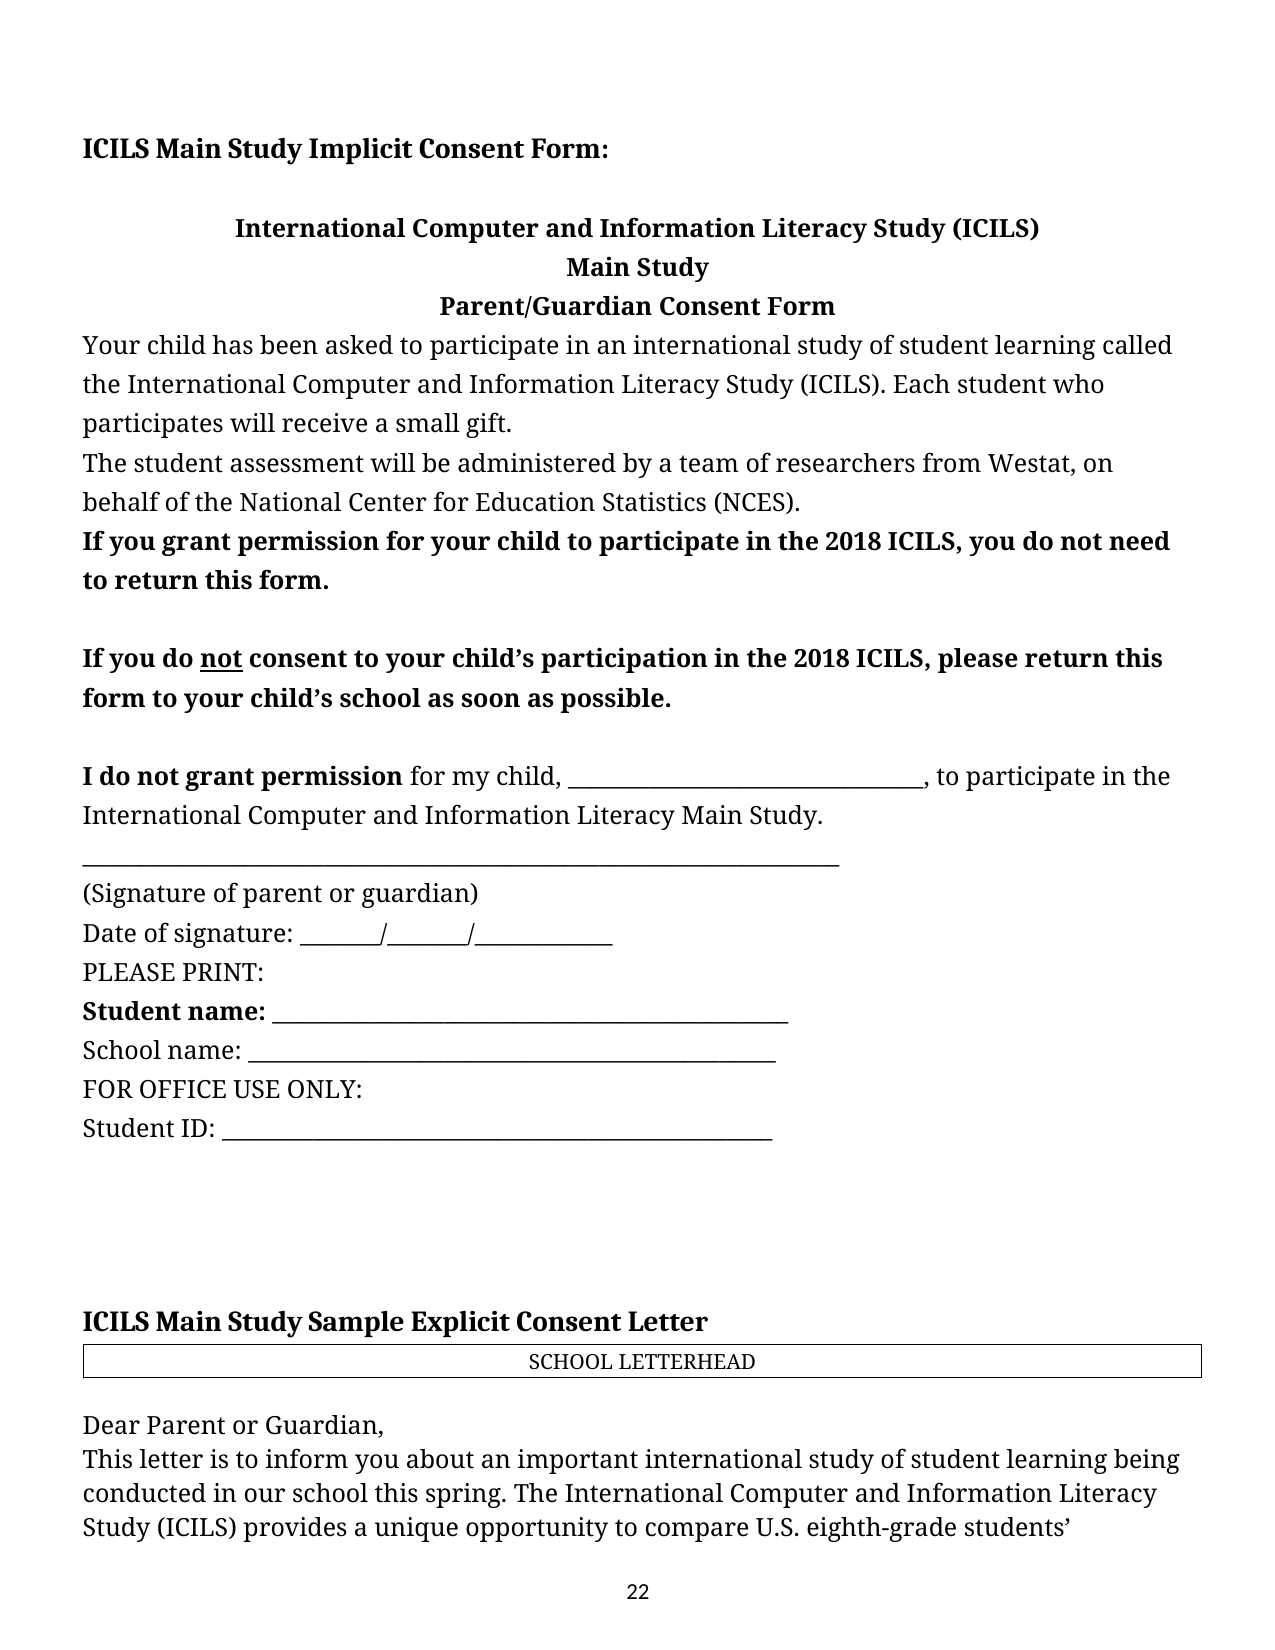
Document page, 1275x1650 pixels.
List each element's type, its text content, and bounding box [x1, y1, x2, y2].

text FOR OFFICE USE ONLY: [82, 1072, 1192, 1106]
text International Computer and Information Literacy Study (ICILS) [82, 210, 1192, 244]
text PLEASE PRINT: [82, 954, 1192, 988]
text Main Study [82, 249, 1192, 283]
text Dear Parent or Guardian, [82, 1408, 1192, 1442]
subtitle ICILS Main Study Sample Explicit Consent Letter [82, 1305, 1192, 1339]
text I do not grant permission for my child, _______________________________, to participate in the International Computer and Information Literacy Main Study. [82, 758, 1192, 832]
text (Signature of parent or guardian) [82, 876, 1192, 910]
text The student assessment will be administered by a team of researchers from Westat, on behalf of the National Center for Education Statistics (NCES). [82, 445, 1192, 518]
subtitle ICILS Main Study Implicit Consent Form: [82, 132, 1192, 166]
text Date of signature: _______/_______/____________ [82, 915, 1192, 949]
text If you grant permission for your child to participate in the 2018 ICILS, you do not need to return this form. [82, 523, 1192, 597]
text Your child has been asked to participate in an international study of student learning called the International Computer and Information Literacy Study (ICILS). Each student who participates will receive a small gift. [82, 328, 1192, 440]
text SCHOOL LETTERHEAD [84, 1345, 1201, 1377]
text Student ID: ________________________________________________ [82, 1111, 1192, 1145]
text School name: ______________________________________________ [82, 1033, 1192, 1067]
text __________________________________________________________________ [82, 837, 1192, 871]
text If you do not consent to your child’s participation in the 2018 ICILS, please return this form to your child’s school as soon as possible. [82, 641, 1192, 714]
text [82, 1442, 1192, 1544]
text Student name: _____________________________________________ [82, 993, 1192, 1028]
text Parent/Guardian Consent Form [82, 288, 1192, 323]
